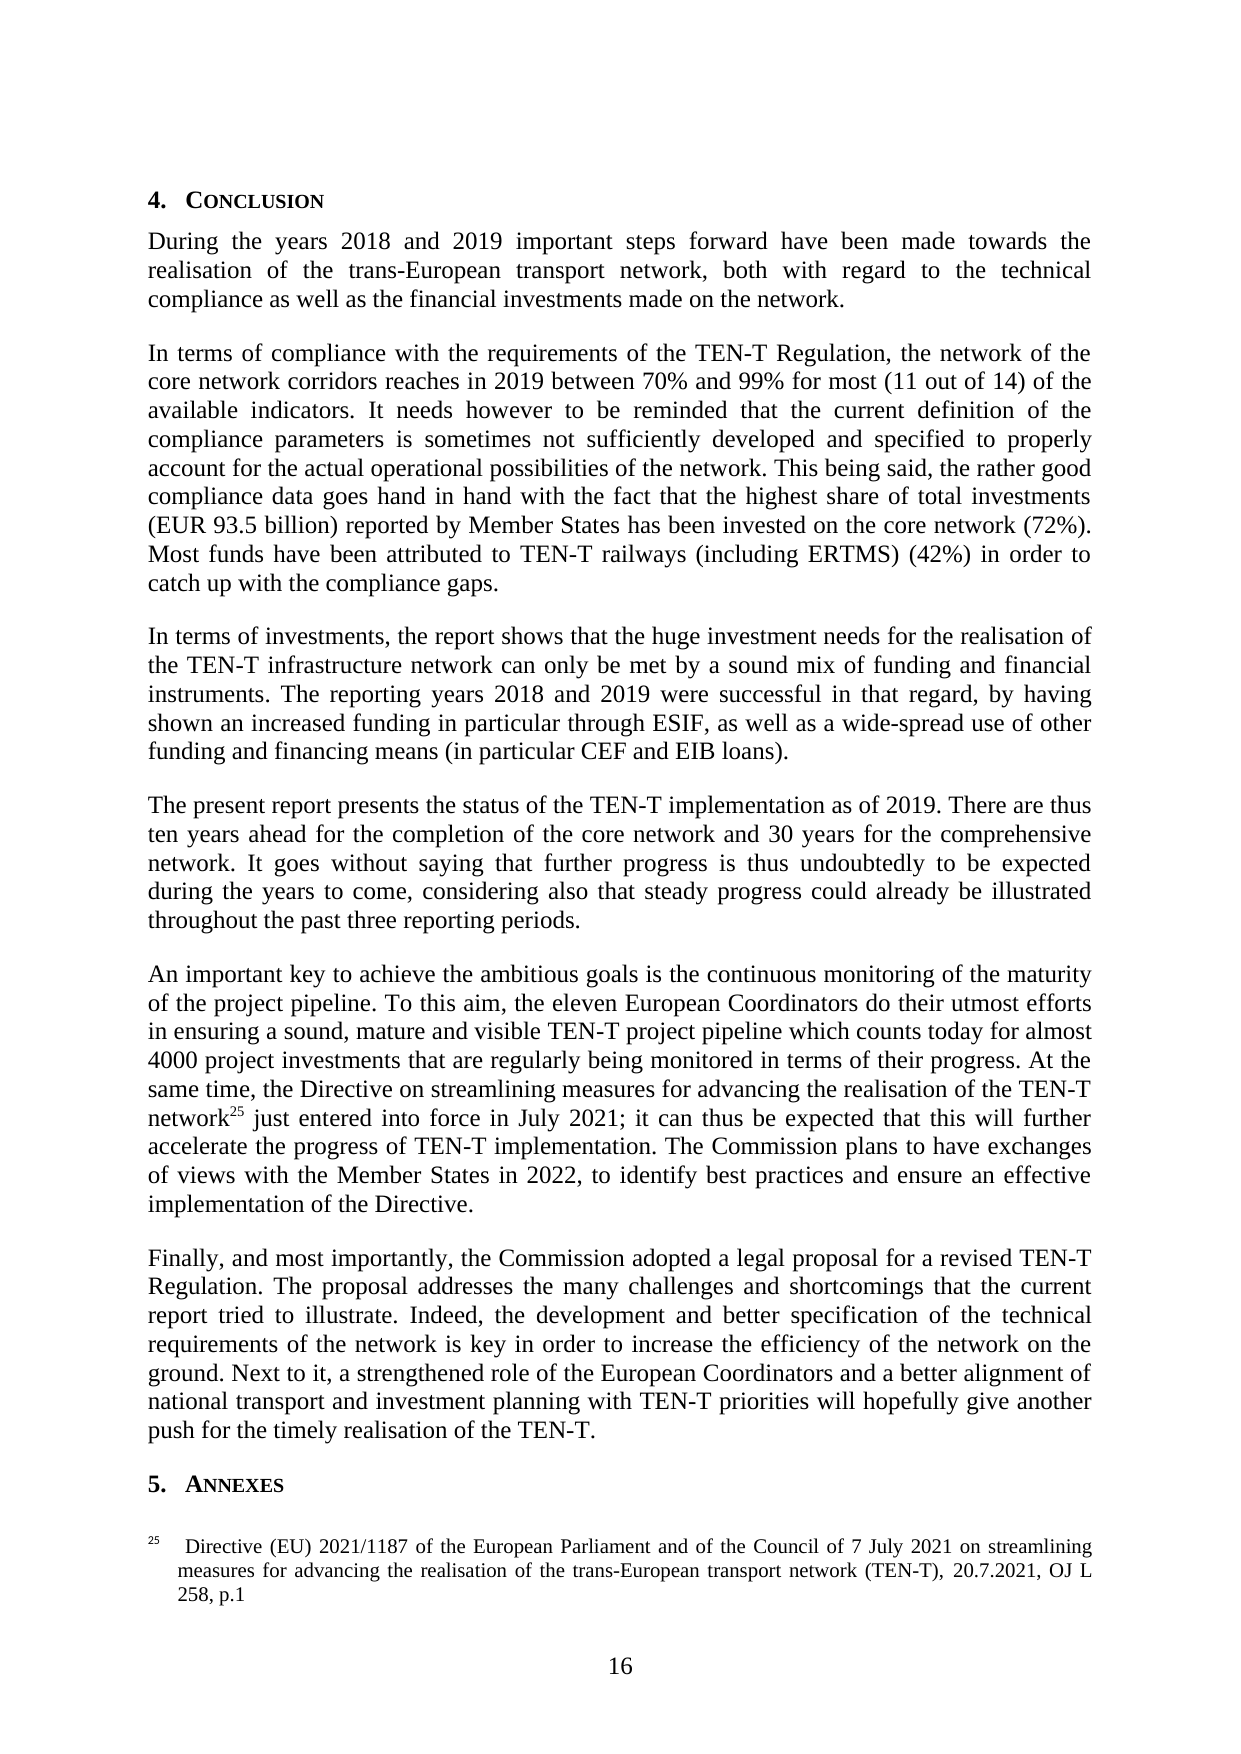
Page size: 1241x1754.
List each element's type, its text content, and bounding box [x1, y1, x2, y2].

text In terms of compliance with the requirements of the TEN-T Regulation, the network of the core network corridors reaches in 2019 between 70% and 99% for most (11 out of 14) of the available indicators. It needs however to be reminded that the current definition of the compliance parameters is sometimes not sufficiently developed and specified to properly account for the actual operational possibilities of the network. This being said, the rather good compliance data goes hand in hand with the fact that the highest share of total investments (EUR 93.5 billion) reported by Member States has been invested on the core network (72%). Most funds have been attributed to TEN-T railways (including ERTMS) (42%) in order to catch up with the compliance gaps. [148, 338, 1093, 596]
list Conclusion [148, 185, 1093, 214]
text In terms of investments, the report shows that the huge investment needs for the realisation of the TEN-T infrastructure network can only be met by a sound mix of funding and financial instruments. The reporting years 2018 and 2019 were successful in that regard, by having shown an increased funding in particular through ESIF, as well as a wide-spread use of other funding and financing means (in particular CEF and EIB loans). [148, 621, 1093, 765]
list Annexes [148, 1469, 1093, 1498]
text During the years 2018 and 2019 important steps forward have been made towards the realisation of the trans-European transport network, both with regard to the technical compliance as well as the financial investments made on the network. [148, 226, 1093, 313]
text Finally, and most importantly, the Commission adopted a legal proposal for a revised TEN-T Regulation. The proposal addresses the many challenges and shortcomings that the current report tried to illustrate. Indeed, the development and better specification of the technical requirements of the network is key in order to increase the efficiency of the network on the ground. Next to it, a strengthened role of the European Coordinators and a better alignment of national transport and investment planning with TEN-T priorities will hopefully give another push for the timely realisation of the TEN-T. [148, 1243, 1093, 1444]
text An important key to achieve the ambitious goals is the continuous monitoring of the maturity of the project pipeline. To this aim, the eleven European Coordinators do their utmost efforts in ensuring a sound, mature and visible TEN-T project pipeline which counts today for almost 4000 project investments that are regularly being monitored in terms of their progress. At the same time, the Directive on streamlining measures for advancing the realisation of the TEN-T network just entered into force in July 2021; it can thus be expected that this will further accelerate the progress of TEN-T implementation. The Commission plans to have exchanges of views with the Member States in 2022, to identify best practices and ensure an effective implementation of the Directive. [148, 959, 1093, 1218]
text The present report presents the status of the TEN-T implementation as of 2019. There are thus ten years ahead for the completion of the core network and 30 years for the comprehensive network. It goes without saying that further progress is thus undoubtedly to be expected during the years to come, considering also that steady progress could already be illustrated throughout the past three reporting periods. [148, 790, 1093, 934]
